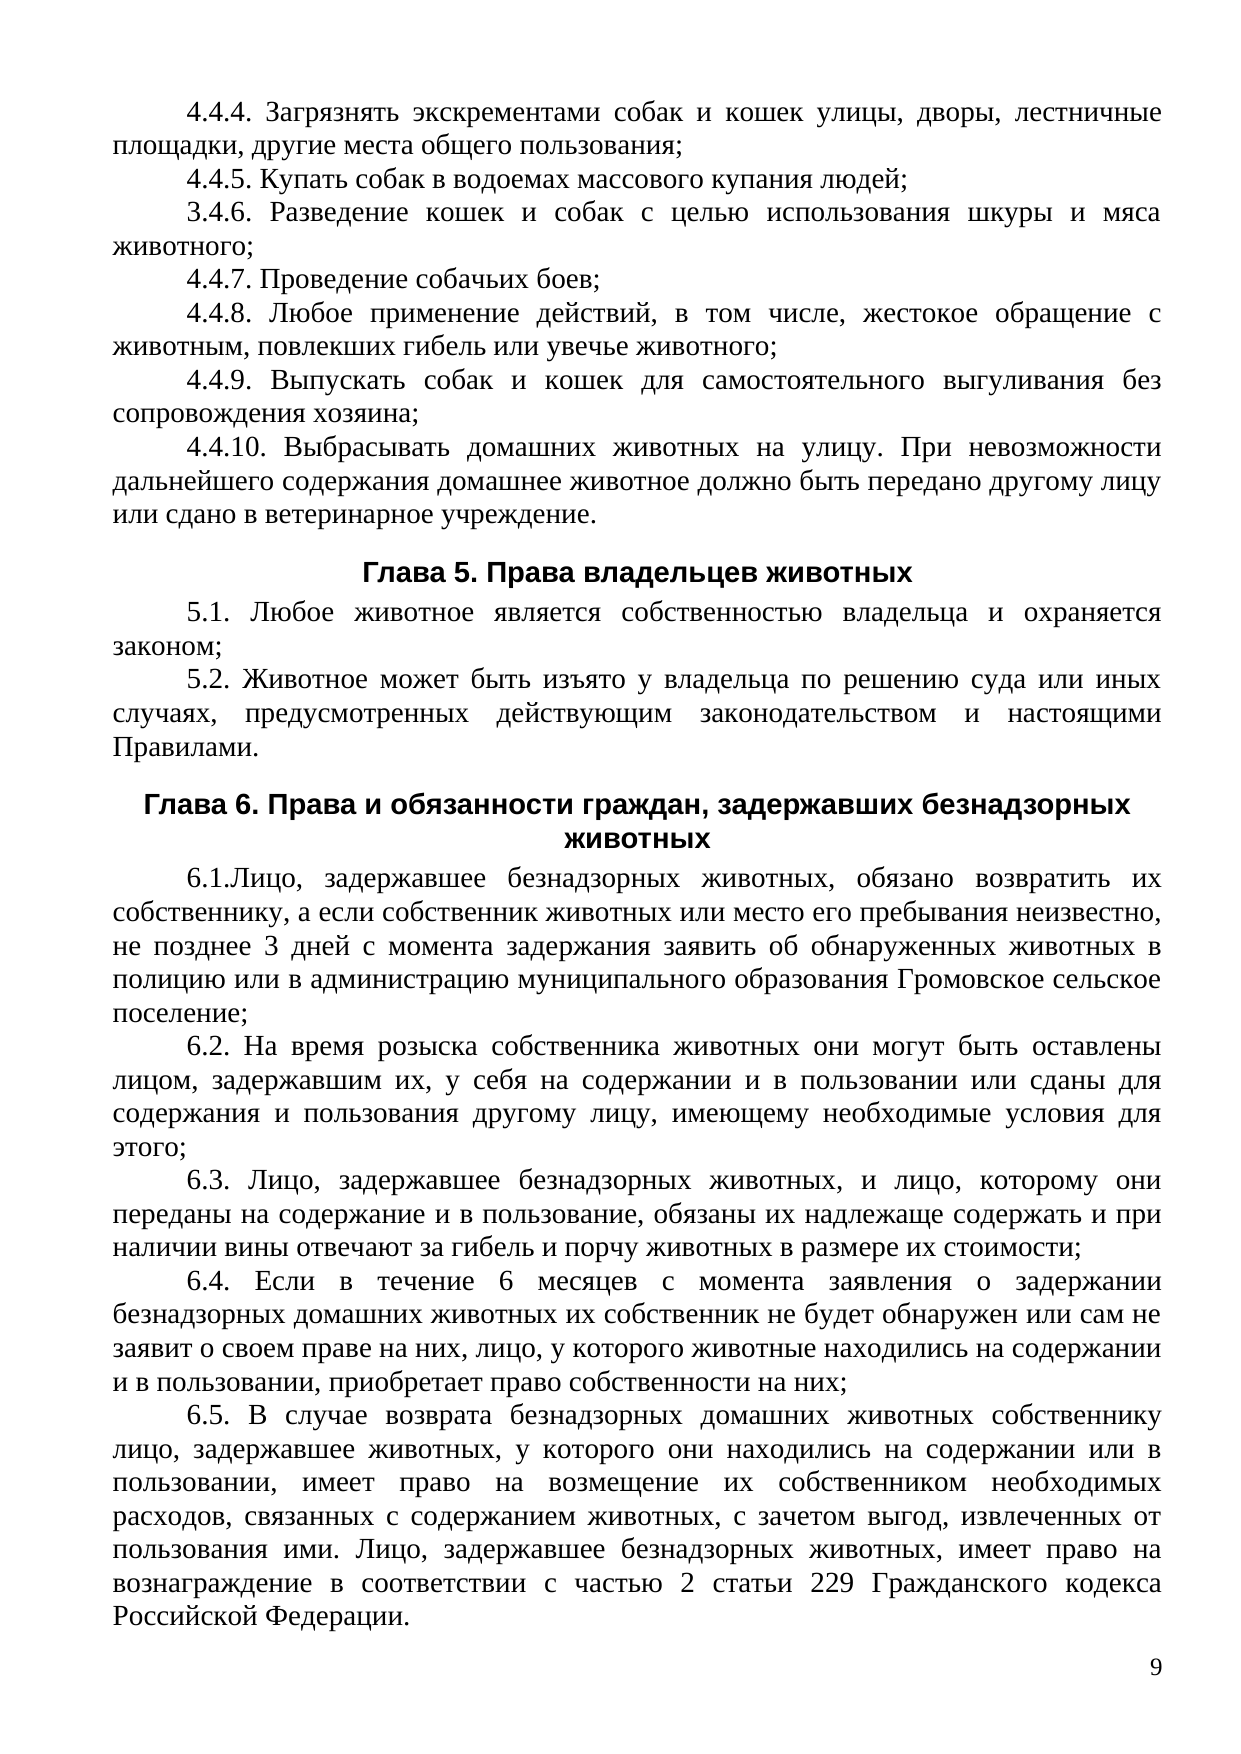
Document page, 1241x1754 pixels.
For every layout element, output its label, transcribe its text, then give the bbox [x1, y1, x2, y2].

subtitle Глава 5. Права владельцев животных [112, 555, 1162, 588]
text 4.4.7. Проведение собачьих боев; [112, 261, 1162, 295]
text 6.2. На время розыска собственника животных они могут быть оставлены лицом, задержавшим их, у себя на содержании и в пользовании или сданы для содержания и пользования другому лицу, имеющему необходимые условия для этого; [112, 1028, 1162, 1162]
text 4.4.8. Любое применение действий, в том числе, жестокое обращение с животным, повлекших гибель или увечье животного; [112, 295, 1162, 362]
text 6.5. В случае возврата безнадзорных домашних животных собственнику лицо, задержавшее животных, у которого они находились на содержании или в пользовании, имеет право на возмещение их собственником необходимых расходов, связанных с содержанием животных, с зачетом выгод, извлеченных от пользования ими. Лицо, задержавшее безнадзорных животных, имеет право на вознаграждение в соответствии с частью 2 статьи 229 Гражданского кодекса Российской Федерации. [112, 1397, 1162, 1632]
text 6.3. Лицо, задержавшее безнадзорных животных, и лицо, которому они переданы на содержание и в пользование, обязаны их надлежаще содержать и при наличии вины отвечают за гибель и порчу животных в размере их стоимости; [112, 1162, 1162, 1263]
text 4.4.4. Загрязнять экскрементами собак и кошек улицы, дворы, лестничные площадки, другие места общего пользования; [112, 94, 1162, 161]
text 5.2. Животное может быть изъято у владельца по решению суда или иных случаях, предусмотренных действующим законодательством и настоящими Правилами. [112, 662, 1162, 762]
text 5.1. Любое животное является собственностью владельца и охраняется законом; [112, 594, 1162, 662]
text 4.4.10. Выбрасывать домашних животных на улицу. При невозможности дальнейшего содержания домашнее животное должно быть передано другому лицу или сдано в ветеринарное учреждение. [112, 429, 1162, 530]
text 6.4. Если в течение 6 месяцев с момента заявления о задержании безнадзорных домашних животных их собственник не будет обнаружен или сам не заявит о своем праве на них, лицо, у которого животные находились на содержании и в пользовании, приобретает право собственности на них; [112, 1263, 1162, 1397]
text 4.4.9. Выпускать собак и кошек для самостоятельного выгуливания без сопровождения хозяина; [112, 362, 1162, 429]
text 3.4.6. Разведение кошек и собак с целью использования шкуры и мяса животного; [112, 194, 1162, 261]
text 4.4.5. Купать собак в водоемах массового купания людей; [112, 161, 1162, 194]
text 6.1.Лицо, задержавшее безнадзорных животных, обязано возвратить их собственнику, а если собственник животных или место его пребывания неизвестно, не позднее 3 дней с момента задержания заявить об обнаруженных животных в полицию или в администрацию муниципального образования Громовское сельское поселение; [112, 861, 1162, 1028]
subtitle Глава 6. Права и обязанности граждан, задержавших безнадзорных животных [112, 787, 1162, 854]
